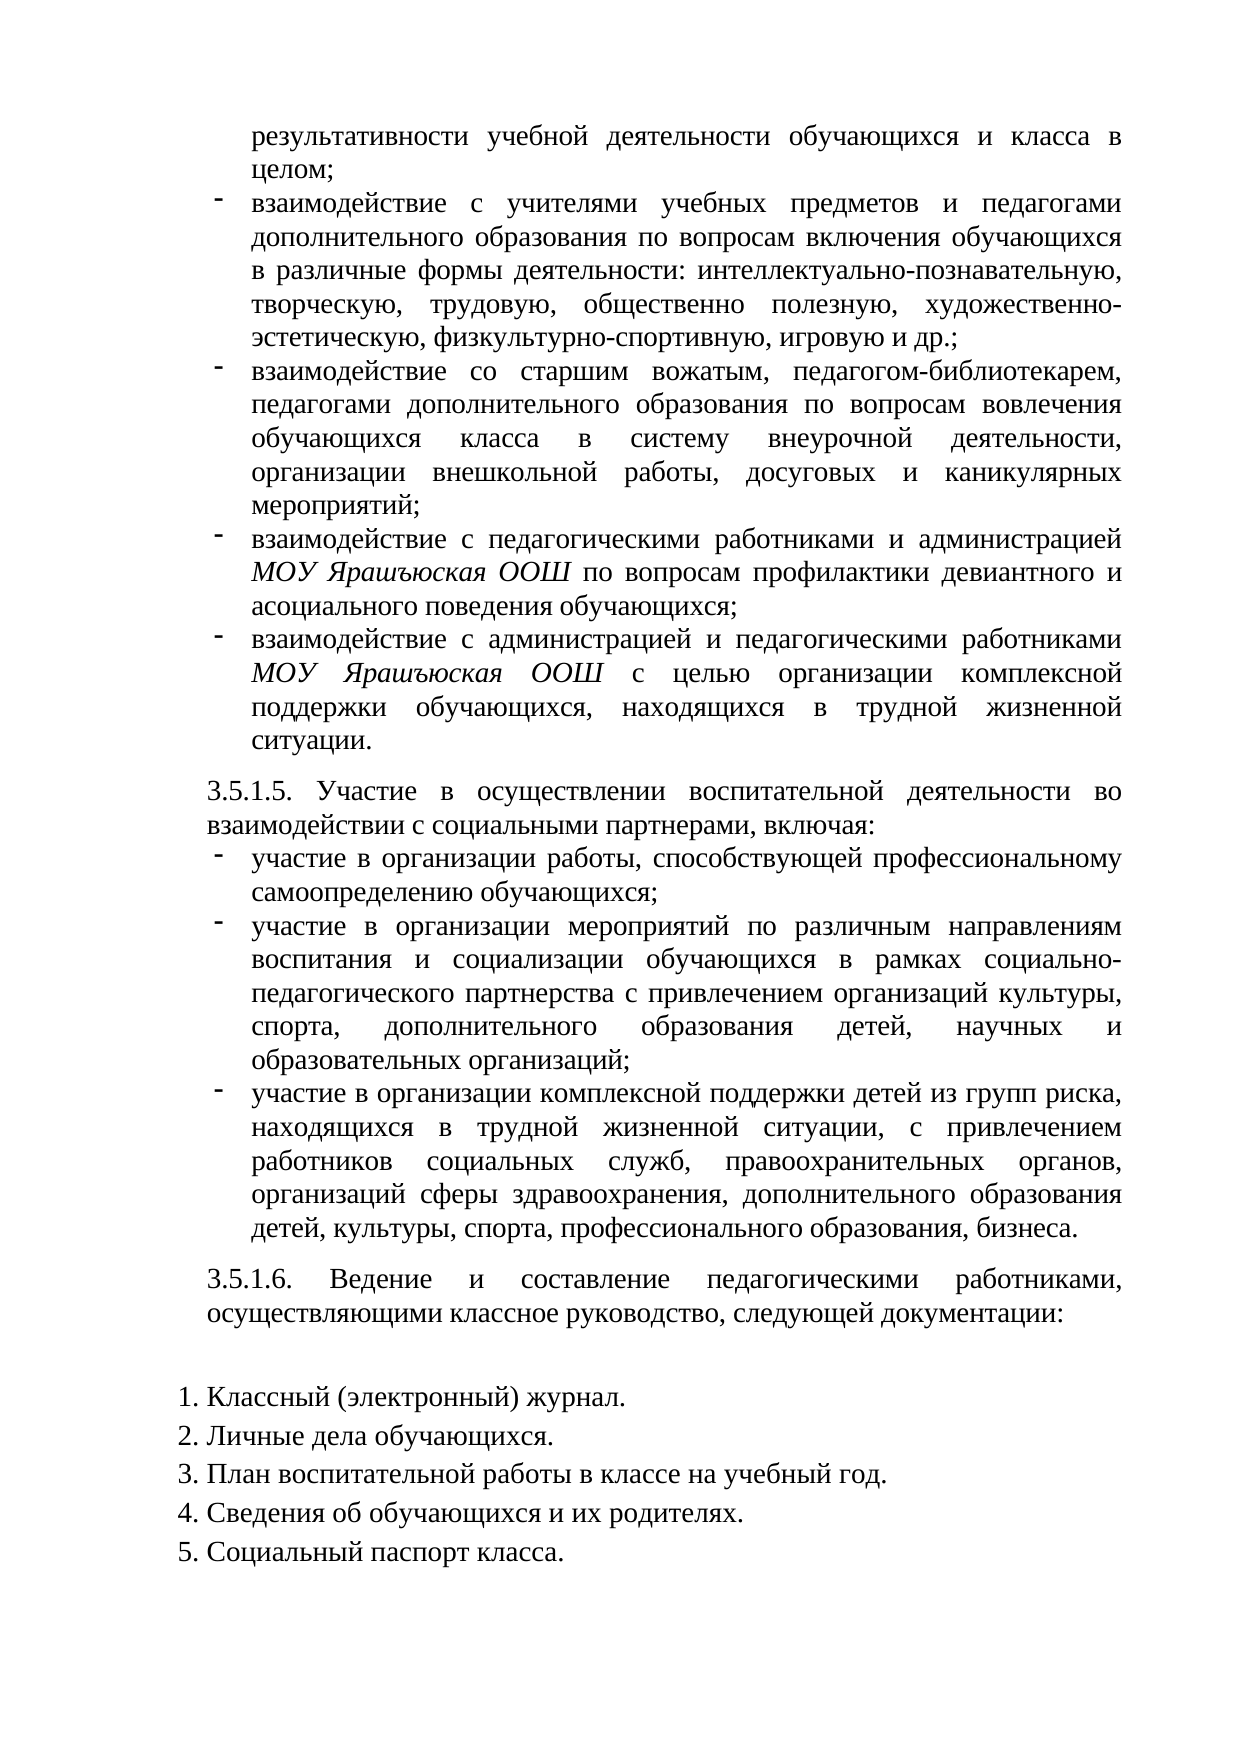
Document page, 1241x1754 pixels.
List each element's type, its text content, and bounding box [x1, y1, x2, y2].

list взаимодействие со старшим вожатым, педагогом-библиотекарем, педагогами дополнительного образования по вопросам вовлечения обучающихся класса в систему внеурочной деятельности, организации внешкольной работы, досуговых и каникулярных мероприятий; [213, 353, 1122, 521]
text 5. Социальный паспорт класса. [177, 1534, 1152, 1567]
text 1. Классный (электронный) журнал. [177, 1379, 1152, 1413]
text 3.5.1.6. Ведение и составление педагогическими работниками, осуществляющими классное руководство, следующей документации: [207, 1261, 1122, 1328]
text 3.5.1.5. Участие в осуществлении воспитательной деятельности во взаимодействии с социальными партнерами, включая: [207, 773, 1122, 841]
list участие в организации работы, способствующей профессиональному самоопределению обучающихся; [213, 841, 1122, 908]
list взаимодействие с учителями учебных предметов и педагогами дополнительного образования по вопросам включения обучающихся в различные формы деятельности: интеллектуально-познавательную, творческую, трудовую, общественно полезную, художественно-эстетическую, физкультурно-спортивную, игровую и др.; [213, 185, 1122, 353]
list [213, 118, 1122, 185]
list участие в организации комплексной поддержки детей из групп риска, находящихся в трудной жизненной ситуации, с привлечением работников социальных служб, правоохранительных органов, организаций сферы здравоохранения, дополнительного образования детей, культуры, спорта, профессионального образования, бизнеса. [213, 1076, 1122, 1243]
text 2. Личные дела обучающихся. [177, 1418, 1152, 1452]
list участие в организации мероприятий по различным направлениям воспитания и социализации обучающихся в рамках социально-педагогического партнерства с привлечением организаций культуры, спорта, дополнительного образования детей, научных и образовательных организаций; [213, 908, 1122, 1076]
list взаимодействие с педагогическими работниками и администрацией МОУ Ярашъюская ООШ по вопросам профилактики девиантного и асоциального поведения обучающихся; [213, 521, 1122, 622]
text 4. Сведения об обучающихся и их родителях. [177, 1495, 1152, 1529]
text 3. План воспитательной работы в классе на учебный год. [177, 1457, 1152, 1490]
list взаимодействие с администрацией и педагогическими работниками МОУ Ярашъюская ООШ с целью организации комплексной поддержки обучающихся, находящихся в трудной жизненной ситуации. [213, 622, 1122, 756]
